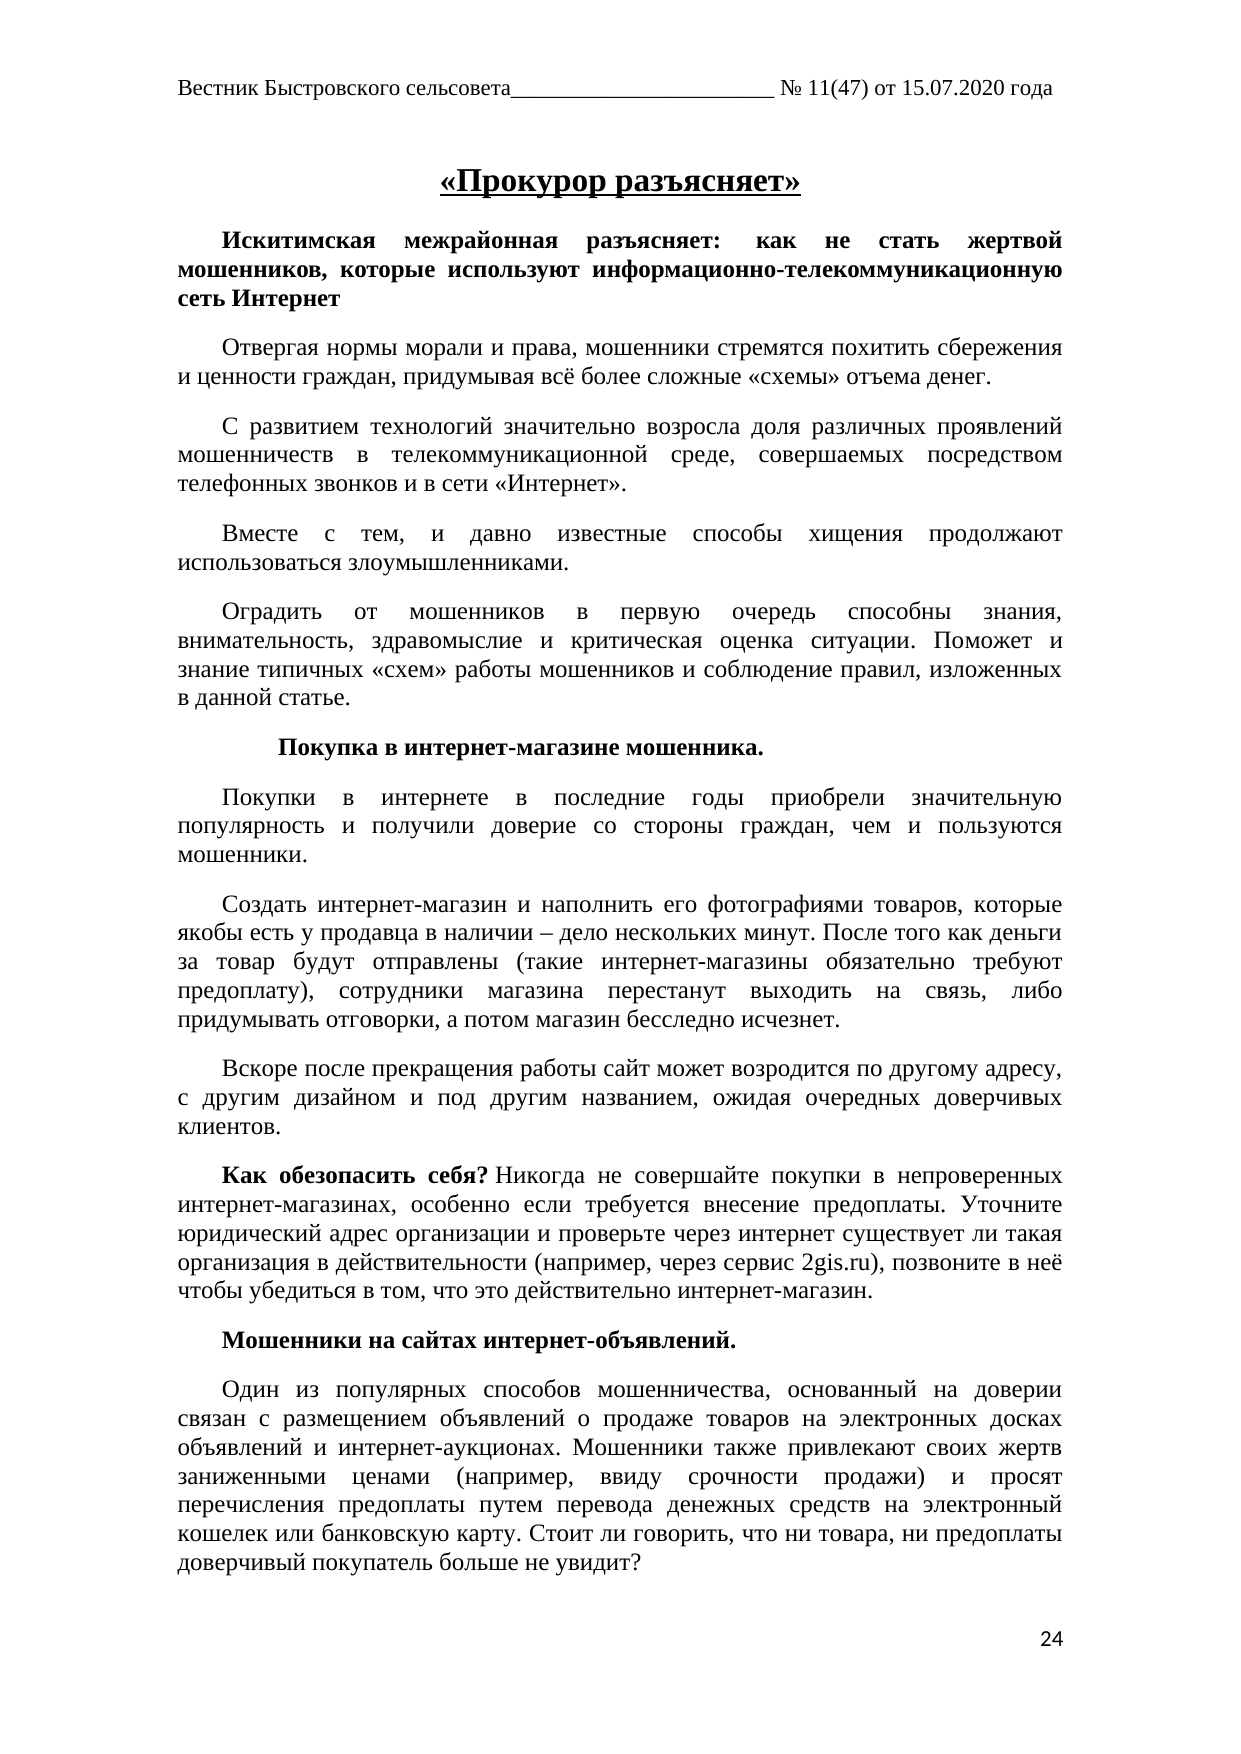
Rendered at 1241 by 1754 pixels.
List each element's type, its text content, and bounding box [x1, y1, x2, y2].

text Отвергая нормы морали и права, мошенники стремятся похитить сбережения и ценности граждан, придумывая всё более сложные «схемы» отъема денег. [177, 332, 1063, 390]
text Как обезопасить себя? Никогда не совершайте покупки в непроверенных интернет-магазинах, особенно если требуется внесение предоплаты. Уточните юридический адрес организации и проверьте через интернет существует ли такая организация в действительности (например, через сервис 2gis.ru), позвоните в неё чтобы убедиться в том, что это действительно интернет-магазин. [177, 1160, 1063, 1304]
text С развитием технологий значительно возросла доля различных проявлений мошенничеств в телекоммуникационной среде, совершаемых посредством телефонных звонков и в сети «Интернет». [177, 411, 1063, 497]
text Покупка в интернет-магазине мошенника. [177, 732, 1063, 761]
text Вскоре после прекращения работы сайт может возродится по другому адресу, с другим дизайном и под другим названием, ожидая очередных доверчивых клиентов. [177, 1053, 1063, 1139]
text Искитимская межрайонная разъясняет: как не стать жертвой мошенников, которые используют информационно-телекоммуникационную сеть Интернет [177, 225, 1063, 312]
text Создать интернет-магазин и наполнить его фотографиями товаров, которые якобы есть у продавца в наличии – дело нескольких минут. После того как деньги за товар будут отправлены (такие интернет-магазины обязательно требуют предоплату), сотрудники магазина перестанут выходить на связь, либо придумывать отговорки, а потом магазин бесследно исчезнет. [177, 889, 1063, 1032]
text Вместе с тем, и давно известные способы хищения продолжают использоваться злоумышленниками. [177, 518, 1063, 575]
text Мошенники на сайтах интернет-объявлений. [177, 1325, 1063, 1354]
text «Прокурор разъясняет» [177, 161, 1063, 199]
text Оградить от мошенников в первую очередь способны знания, внимательность, здравомыслие и критическая оценка ситуации. Поможет и знание типичных «схем» работы мошенников и соблюдение правил, изложенных в данной статье. [177, 596, 1063, 711]
text Один из популярных способов мошенничества, основанный на доверии связан с размещением объявлений о продаже товаров на электронных досках объявлений и интернет-аукционах. Мошенники также привлекают своих жертв заниженными ценами (например, ввиду срочности продажи) и просят перечисления предоплаты путем перевода денежных средств на электронный кошелек или банковскую карту. Стоит ли говорить, что ни товара, ни предоплаты доверчивый покупатель больше не увидит? [177, 1374, 1063, 1576]
text Покупки в интернете в последние годы приобрели значительную популярность и получили доверие со стороны граждан, чем и пользуются мошенники. [177, 782, 1063, 868]
